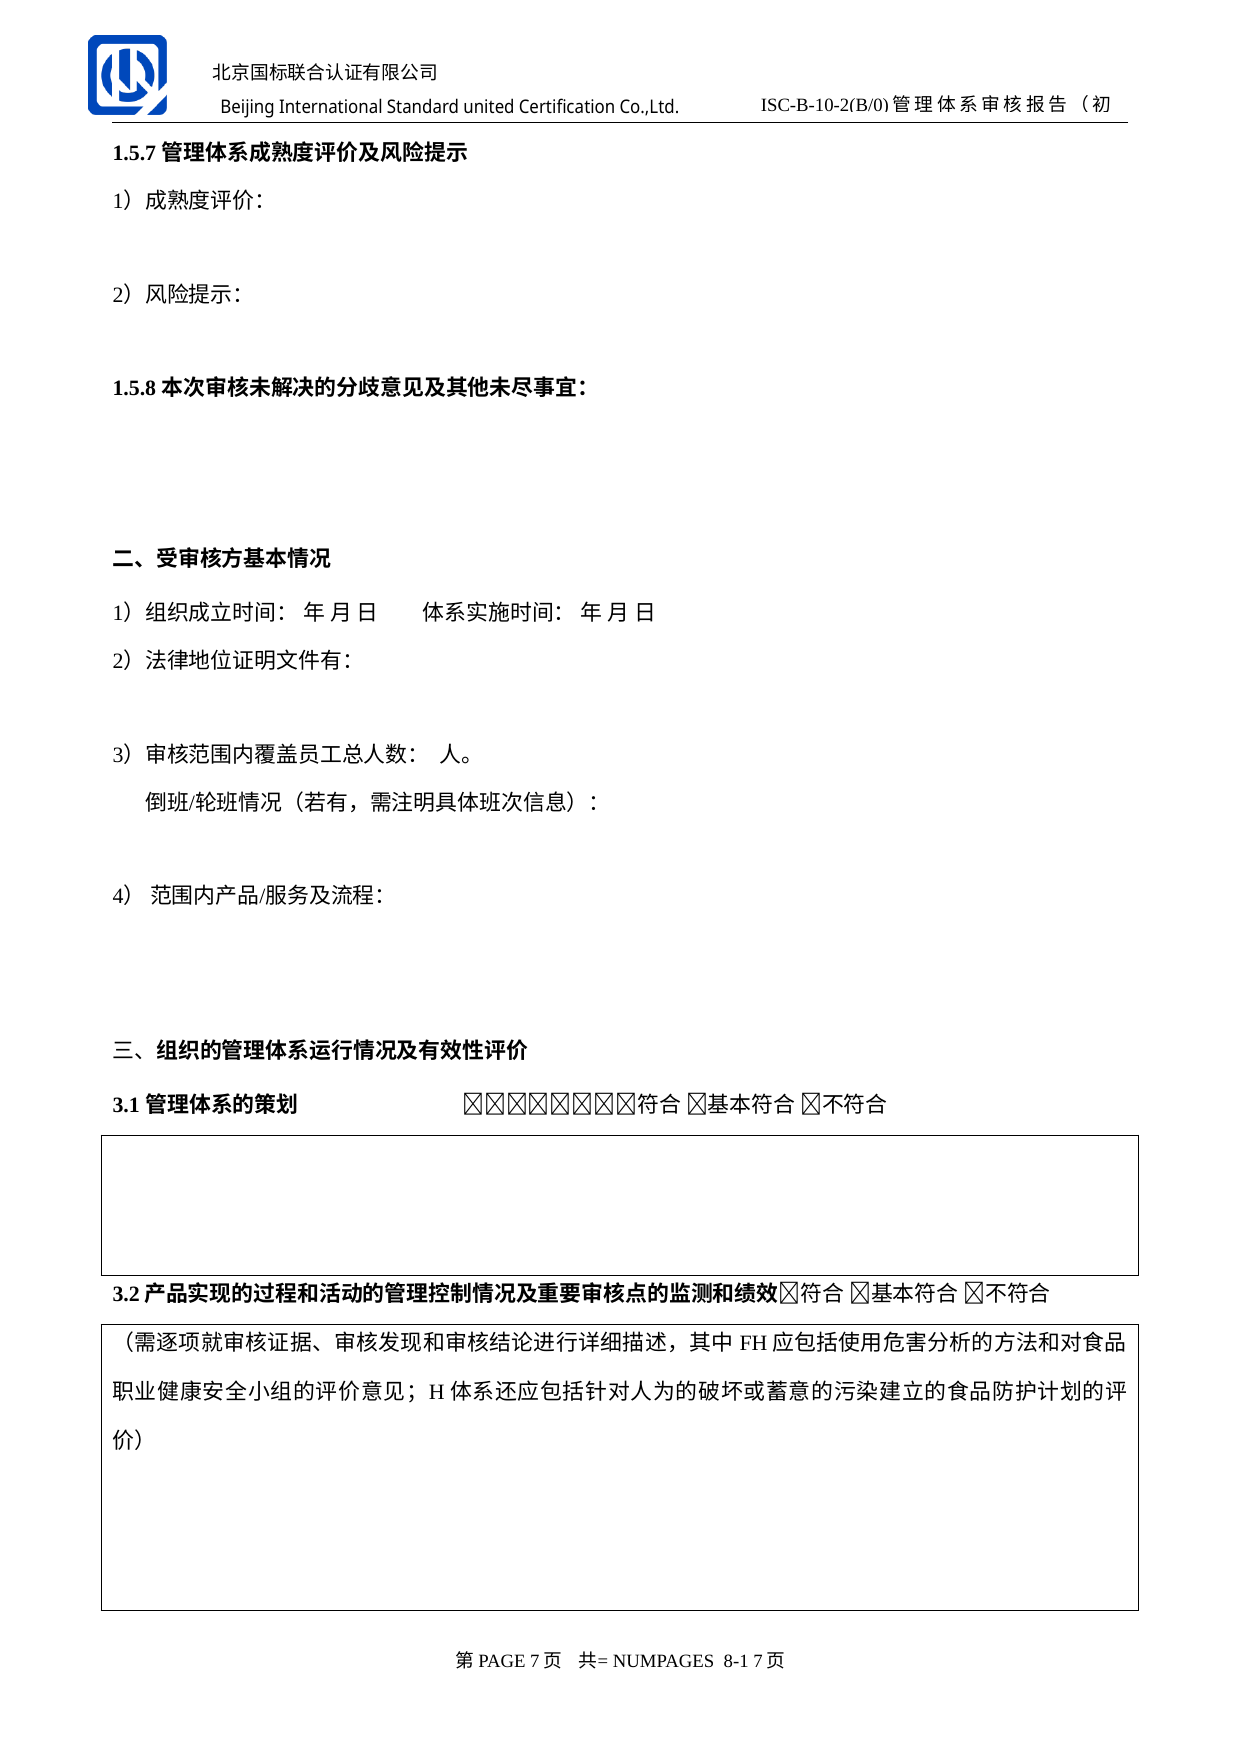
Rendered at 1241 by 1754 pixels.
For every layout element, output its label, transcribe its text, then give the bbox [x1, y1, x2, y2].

text 3.2产品实现的过程和活动的管理控制情况及重要审核点的监测和绩效符合 基本符合 不符合 [112, 1276, 1128, 1308]
picture [88, 35, 167, 115]
text 3.1 管理体系的策划 符合 基本符合 不符合 [112, 1086, 1128, 1119]
text 1）成熟度评价： [112, 183, 1128, 216]
text 2）法律地位证明文件有： [112, 643, 1128, 675]
text 1.5.7 管理体系成熟度评价及风险提示 [112, 135, 1128, 167]
list 范围内产品/服务及流程： [112, 878, 1128, 911]
table_header （需逐项就审核证据、审核发现和审核结论进行详细描述，其中FH应包括使用危害分析的方法和对食品职业健康安全小组的评价意见；H体系还应包括针对人为的破坏或蓄意的污染建立的食品防护计划的评价） [102, 1325, 1138, 1609]
text 三、组织的管理体系运行情况及有效性评价 [112, 1033, 1128, 1065]
text 二、受审核方基本情况 [112, 541, 1128, 573]
text 倒班/轮班情况（若有，需注明具体班次信息）： [112, 784, 1128, 817]
text 1）组织成立时间： 年 月 日 体系实施时间： 年 月 日 [112, 594, 1128, 627]
text 1.5.8 本次审核未解决的分歧意见及其他未尽事宜： [112, 370, 1128, 402]
text 2）风险提示： [112, 277, 1128, 309]
text 3）审核范围内覆盖员工总人数： 人。 [112, 736, 1128, 769]
table_header [102, 1136, 1138, 1274]
